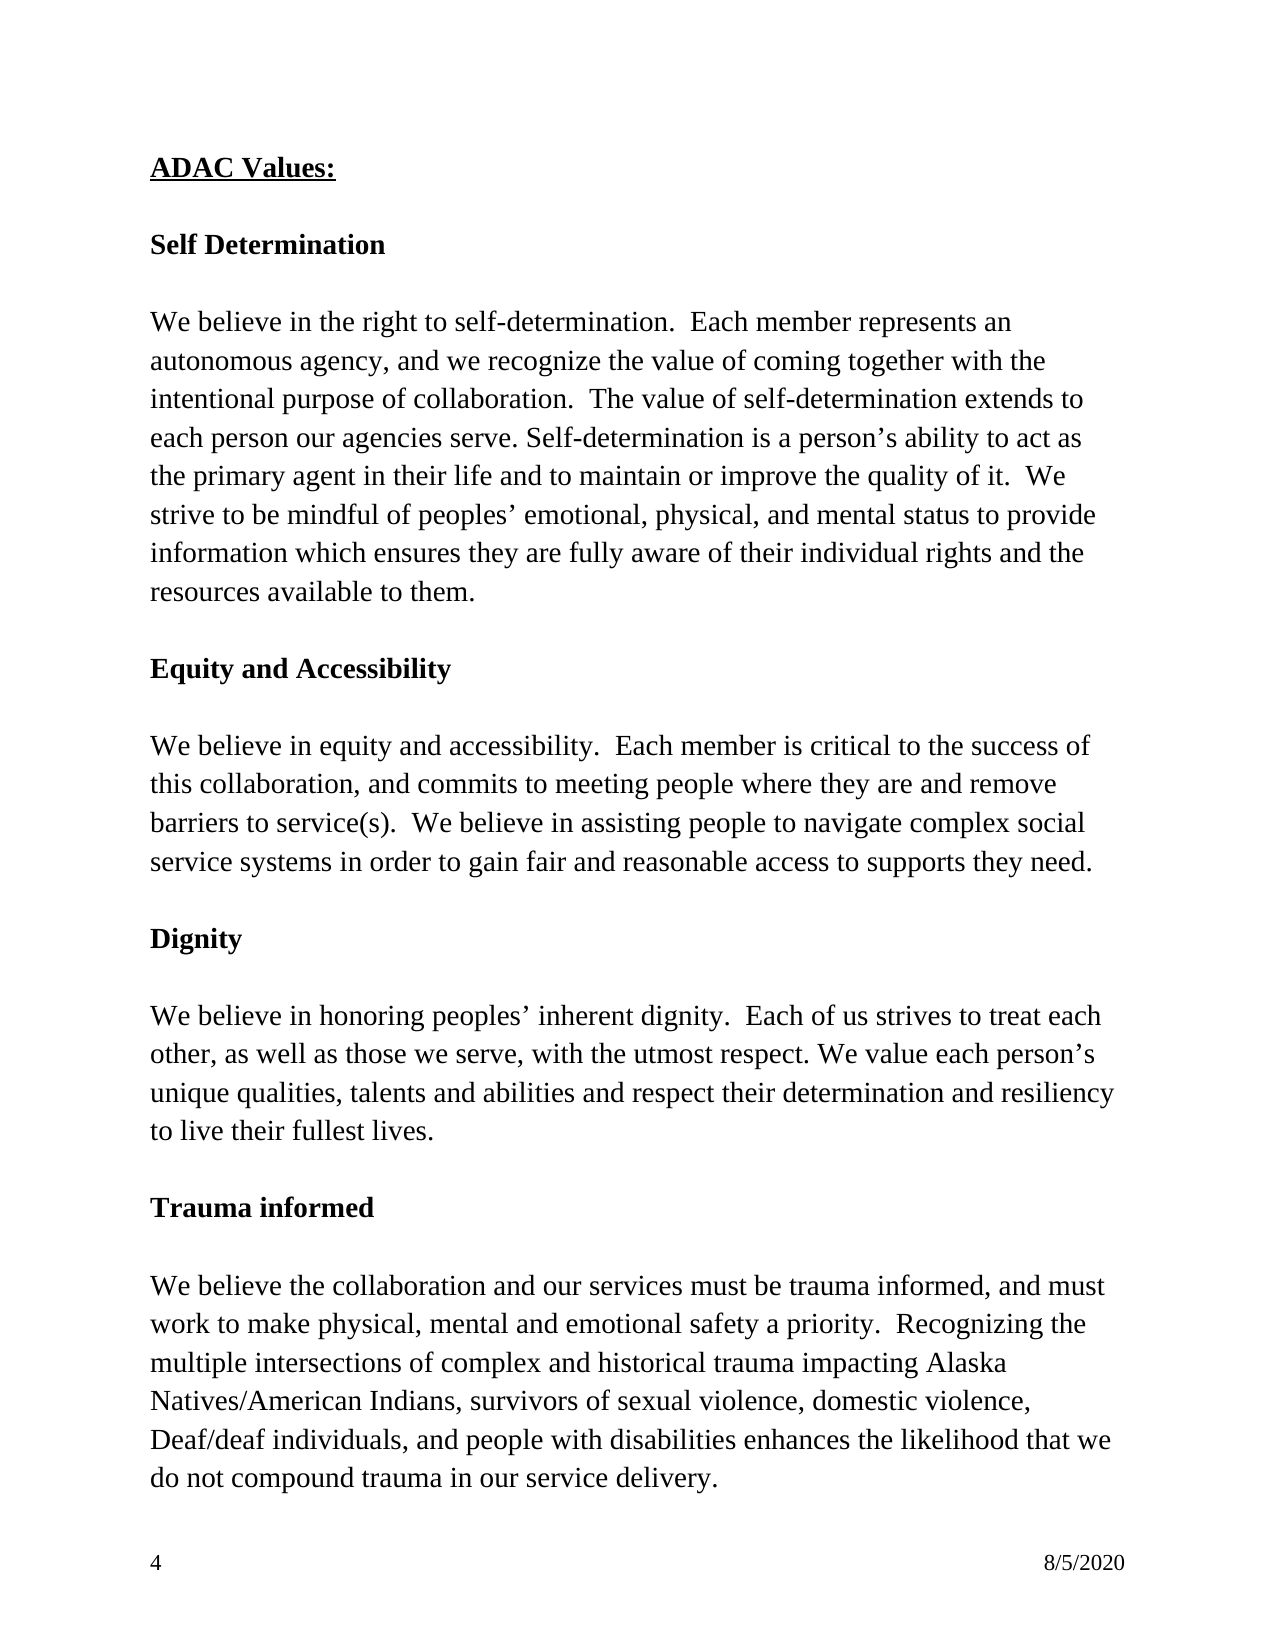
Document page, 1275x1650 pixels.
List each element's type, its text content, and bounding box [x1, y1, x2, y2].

text We believe in honoring peoples’ inherent dignity. Each of us strives to treat each other, as well as those we serve, with the utmost respect. We value each person’s unique qualities, talents and abilities and respect their determination and resiliency to live their fullest lives. [150, 998, 1125, 1147]
text We believe in the right to self-determination. Each member represents an autonomous agency, and we recognize the value of coming together with the intentional purpose of collaboration. The value of self-determination extends to each person our agencies serve. Self-determination is a person’s ability to act as the primary agent in their life and to maintain or improve the quality of it. We strive to be mindful of peoples’ emotional, physical, and mental status to provide information which ensures they are fully aware of their individual rights and the resources available to them. [150, 304, 1125, 607]
text Dignity [150, 921, 1125, 954]
text ADAC Values: [150, 150, 1125, 183]
text We believe the collaboration and our services must be trauma informed, and must work to make physical, mental and emotional safety a priority. Recognizing the multiple intersections of complex and historical trauma impacting Alaska Natives/American Indians, survivors of sexual violence, domestic violence, Deaf/deaf individuals, and people with disabilities enhances the likelihood that we do not compound trauma in our service delivery. [150, 1268, 1125, 1494]
text Self Determination [150, 227, 1125, 261]
text Trauma informed [150, 1191, 1125, 1224]
text We believe in equity and accessibility. Each member is critical to the success of this collaboration, and commits to meeting people where they are and remove barriers to service(s). We believe in assisting people to navigate complex social service systems in order to gain fair and reasonable access to supports they need. [150, 728, 1125, 877]
text Equity and Accessibility [150, 651, 1125, 684]
